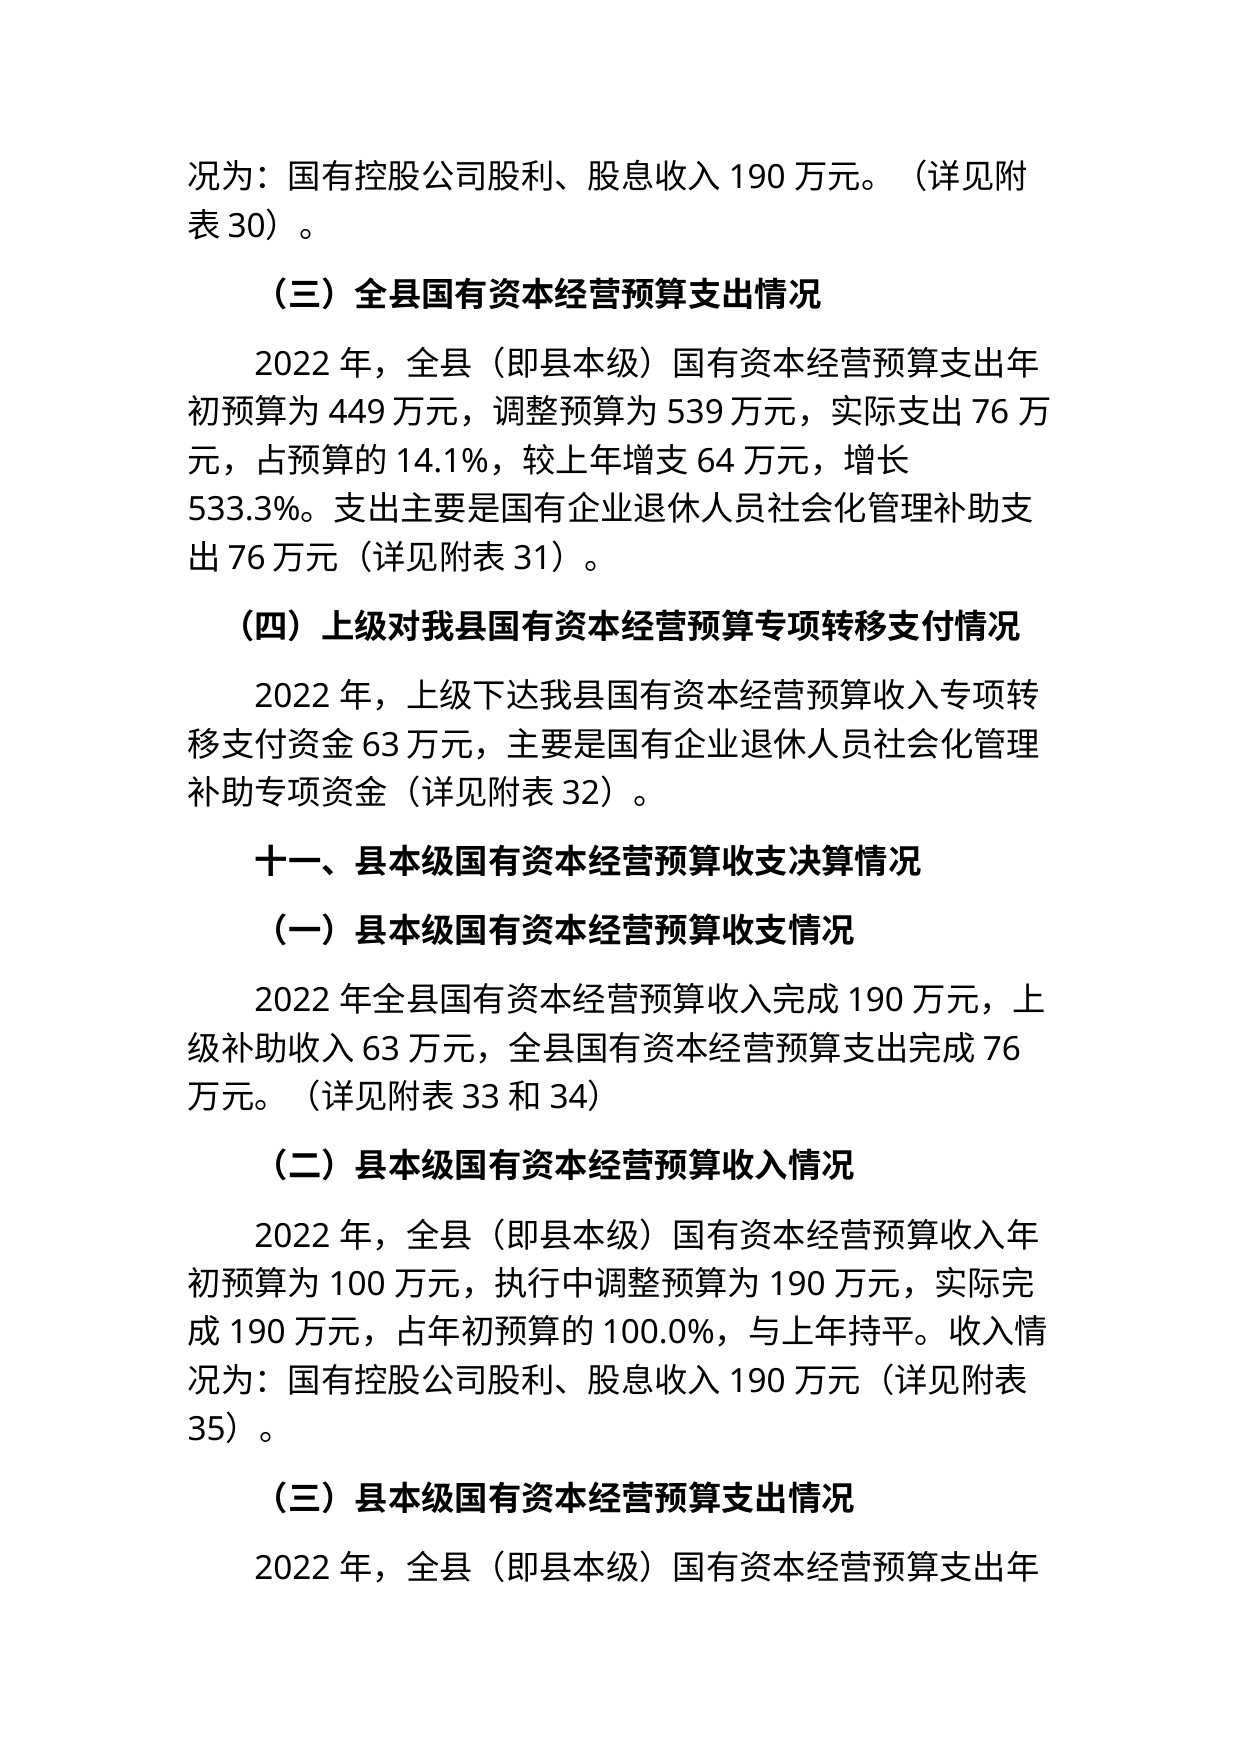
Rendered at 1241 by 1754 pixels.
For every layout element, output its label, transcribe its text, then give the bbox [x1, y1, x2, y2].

text 2022 年全县国有资本经营预算收入完成 190 万元，上级补助收入 63 万元，全县国有资本经营预算支出完成 76万元。（详见附表 33 和 34） [187, 973, 1053, 1118]
text （一）县本级国有资本经营预算收支情况 [187, 904, 1053, 952]
text 2022 年，全县（即县本级）国有资本经营预算支出年初预算为 449万元，调整预算为 539万元，实际支出 76 万元，占预算的 14.1%，较上年增支 64 万元，增长533.3%。支出主要是国有企业退休人员社会化管理补助支出76万元（详见附表 31）。 [187, 337, 1053, 579]
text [187, 150, 1053, 247]
text （三）县本级国有资本经营预算支出情况 [187, 1471, 1053, 1519]
text 2022 年，上级下达我县国有资本经营预算收入专项转移支付资金 63万元，主要是国有企业退休人员社会化管理补助专项资金（详见附表 32）。 [187, 669, 1053, 814]
text （四）上级对我县国有资本经营预算专项转移支付情况 [187, 600, 1053, 648]
text （三）全县国有资本经营预算支出情况 [187, 268, 1053, 316]
text 十一、县本级国有资本经营预算收支决算情况 [187, 835, 1053, 883]
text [187, 1540, 1053, 1589]
text （二）县本级国有资本经营预算收入情况 [187, 1139, 1053, 1187]
text 2022 年，全县（即县本级）国有资本经营预算收入年初预算为 100 万元，执行中调整预算为 190 万元，实际完成 190 万元，占年初预算的 100.0%，与上年持平。收入情况为：国有控股公司股利、股息收入 190 万元（详见附表 35）。 [187, 1208, 1053, 1451]
